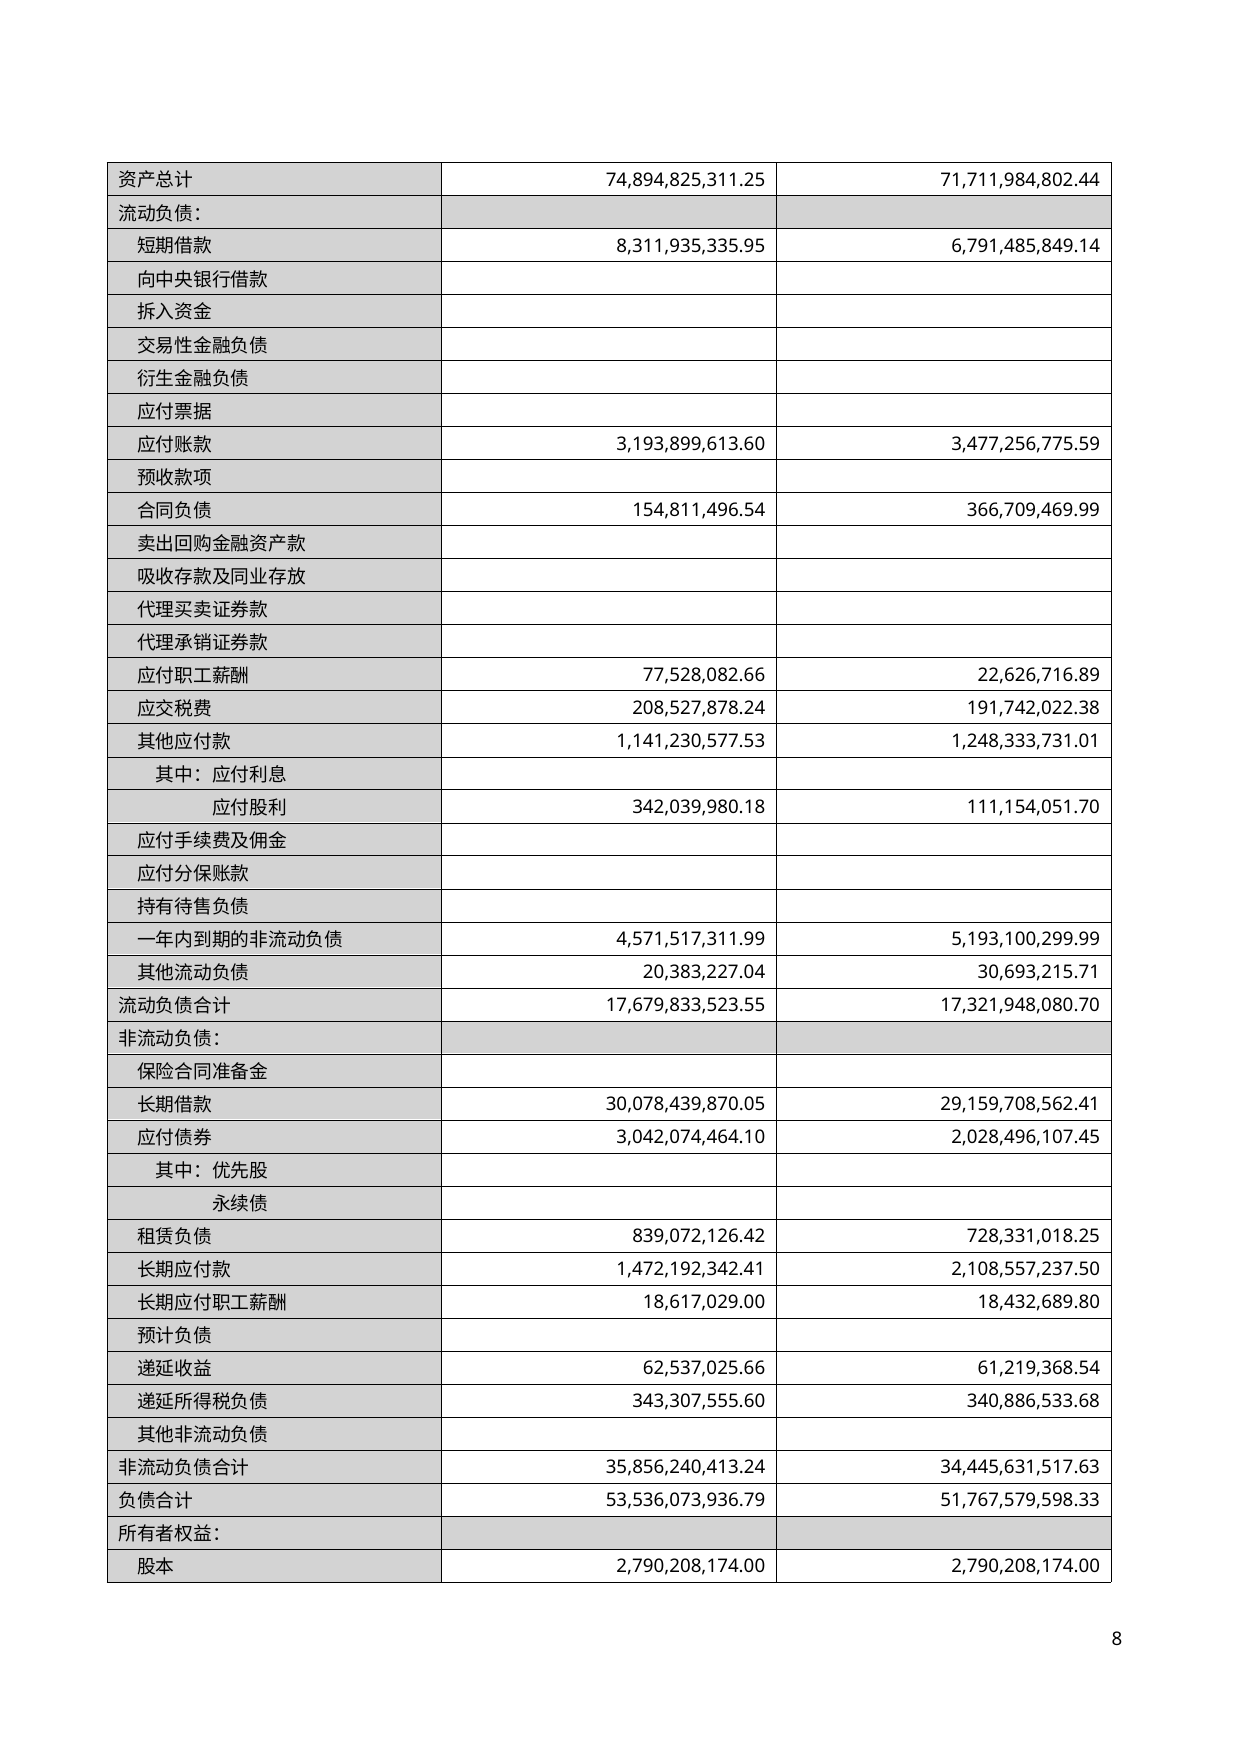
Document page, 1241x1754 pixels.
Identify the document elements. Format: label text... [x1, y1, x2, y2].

table_cell 代理承销证券款 [108, 625, 441, 657]
table_cell [777, 890, 1111, 921]
table_cell 343,307,555.60 [442, 1385, 776, 1417]
table_cell [442, 1418, 776, 1450]
table_cell [777, 1187, 1111, 1219]
table_cell 应付手续费及佣金 [108, 824, 441, 855]
table_cell 111,154,051.70 [777, 790, 1111, 822]
table_cell [777, 361, 1111, 393]
table_cell 1,141,230,577.53 [442, 724, 776, 756]
table_cell 递延收益 [108, 1352, 441, 1384]
table_cell 合同负债 [108, 493, 441, 525]
table_cell [777, 1418, 1111, 1450]
table_cell 应付职工薪酬 [108, 658, 441, 690]
table_cell [777, 1022, 1111, 1053]
table_cell [777, 526, 1111, 558]
table_cell [777, 196, 1111, 228]
table_cell 53,536,073,936.79 [442, 1484, 776, 1516]
table_cell 2,790,208,174.00 [442, 1550, 776, 1582]
table_cell 29,159,708,562.41 [777, 1088, 1111, 1119]
table_cell 应付票据 [108, 394, 441, 426]
table_cell 永续债 [108, 1187, 441, 1219]
table_cell 负债合计 [108, 1484, 441, 1516]
table_cell [442, 890, 776, 921]
table_cell [777, 824, 1111, 855]
table_cell [442, 1154, 776, 1186]
table_cell 22,626,716.89 [777, 658, 1111, 690]
table_cell 向中央银行借款 [108, 262, 441, 294]
table_cell [442, 559, 776, 591]
table_cell 其他应付款 [108, 724, 441, 756]
table_cell 长期应付款 [108, 1253, 441, 1285]
table_cell 衍生金融负债 [108, 361, 441, 393]
table_cell [777, 394, 1111, 426]
table_cell 71,711,984,802.44 [777, 163, 1111, 195]
table_cell 一年内到期的非流动负债 [108, 923, 441, 954]
table_cell [442, 625, 776, 657]
table_cell 208,527,878.24 [442, 691, 776, 723]
table_cell 资产总计 [108, 163, 441, 195]
table_cell 62,537,025.66 [442, 1352, 776, 1384]
table_cell [442, 460, 776, 492]
table_cell 3,193,899,613.60 [442, 427, 776, 459]
table_cell 租赁负债 [108, 1220, 441, 1252]
table_cell [777, 295, 1111, 327]
table_cell 4,571,517,311.99 [442, 923, 776, 954]
table_cell 35,856,240,413.24 [442, 1451, 776, 1483]
table_cell [442, 758, 776, 789]
table_cell 17,679,833,523.55 [442, 989, 776, 1021]
table_cell 流动负债： [108, 196, 441, 228]
table_cell 其他非流动负债 [108, 1418, 441, 1450]
table_cell 18,617,029.00 [442, 1286, 776, 1318]
table_cell [442, 262, 776, 294]
table_cell 应交税费 [108, 691, 441, 723]
table_cell [442, 196, 776, 228]
table_cell [777, 1055, 1111, 1087]
table_cell 340,886,533.68 [777, 1385, 1111, 1417]
table_cell [777, 460, 1111, 492]
table_cell 342,039,980.18 [442, 790, 776, 822]
table_cell 交易性金融负债 [108, 328, 441, 360]
table_cell [777, 559, 1111, 591]
table_cell [442, 526, 776, 558]
table_cell [442, 1187, 776, 1219]
table_cell 191,742,022.38 [777, 691, 1111, 723]
table_cell 728,331,018.25 [777, 1220, 1111, 1252]
table_cell 839,072,126.42 [442, 1220, 776, 1252]
table_cell 18,432,689.80 [777, 1286, 1111, 1318]
table_cell 长期应付职工薪酬 [108, 1286, 441, 1318]
table_cell 34,445,631,517.63 [777, 1451, 1111, 1483]
table_cell [777, 1154, 1111, 1186]
table_cell 短期借款 [108, 229, 441, 261]
table_cell 其他流动负债 [108, 956, 441, 987]
table_cell 拆入资金 [108, 295, 441, 327]
table_cell [777, 758, 1111, 789]
table_cell [777, 262, 1111, 294]
table_cell 吸收存款及同业存放 [108, 559, 441, 591]
table_cell 应付股利 [108, 790, 441, 822]
table_cell [442, 1022, 776, 1053]
table_cell 持有待售负债 [108, 890, 441, 921]
table_cell 20,383,227.04 [442, 956, 776, 987]
table_cell 61,219,368.54 [777, 1352, 1111, 1384]
table_cell 5,193,100,299.99 [777, 923, 1111, 954]
table_cell 30,693,215.71 [777, 956, 1111, 987]
table_cell 代理买卖证券款 [108, 592, 441, 624]
table_cell 其中：应付利息 [108, 758, 441, 789]
table_cell [442, 1319, 776, 1351]
table_cell 应付账款 [108, 427, 441, 459]
table_cell 51,767,579,598.33 [777, 1484, 1111, 1516]
table_cell 3,042,074,464.10 [442, 1121, 776, 1153]
table_cell 递延所得税负债 [108, 1385, 441, 1417]
table_cell 非流动负债合计 [108, 1451, 441, 1483]
table_cell 2,790,208,174.00 [777, 1550, 1111, 1582]
table_cell 8,311,935,335.95 [442, 229, 776, 261]
table_cell 卖出回购金融资产款 [108, 526, 441, 558]
table_cell 其中：优先股 [108, 1154, 441, 1186]
table_cell 1,248,333,731.01 [777, 724, 1111, 756]
table_cell [442, 856, 776, 888]
table_cell [777, 1319, 1111, 1351]
table_cell 保险合同准备金 [108, 1055, 441, 1087]
table_cell 股本 [108, 1550, 441, 1582]
table_cell [442, 1055, 776, 1087]
table_cell 预计负债 [108, 1319, 441, 1351]
table_cell 非流动负债： [108, 1022, 441, 1053]
table_cell 366,709,469.99 [777, 493, 1111, 525]
table_cell [442, 361, 776, 393]
table_cell [777, 1517, 1111, 1549]
table_cell [442, 824, 776, 855]
table_cell 2,028,496,107.45 [777, 1121, 1111, 1153]
table_cell [777, 328, 1111, 360]
table_cell [442, 328, 776, 360]
table_cell 154,811,496.54 [442, 493, 776, 525]
table_cell 所有者权益： [108, 1517, 441, 1549]
table_cell 77,528,082.66 [442, 658, 776, 690]
table_cell [442, 295, 776, 327]
table_cell 74,894,825,311.25 [442, 163, 776, 195]
table_cell 30,078,439,870.05 [442, 1088, 776, 1119]
table_cell 17,321,948,080.70 [777, 989, 1111, 1021]
table_cell [442, 394, 776, 426]
table_cell 2,108,557,237.50 [777, 1253, 1111, 1285]
table_cell [442, 592, 776, 624]
table_cell 应付债券 [108, 1121, 441, 1153]
table_cell 应付分保账款 [108, 856, 441, 888]
table_cell 3,477,256,775.59 [777, 427, 1111, 459]
table_cell [777, 625, 1111, 657]
table_cell 6,791,485,849.14 [777, 229, 1111, 261]
table_cell 1,472,192,342.41 [442, 1253, 776, 1285]
table_cell [777, 856, 1111, 888]
table_cell 长期借款 [108, 1088, 441, 1119]
table_cell 流动负债合计 [108, 989, 441, 1021]
table_cell [777, 592, 1111, 624]
table_cell 预收款项 [108, 460, 441, 492]
table_cell [442, 1517, 776, 1549]
